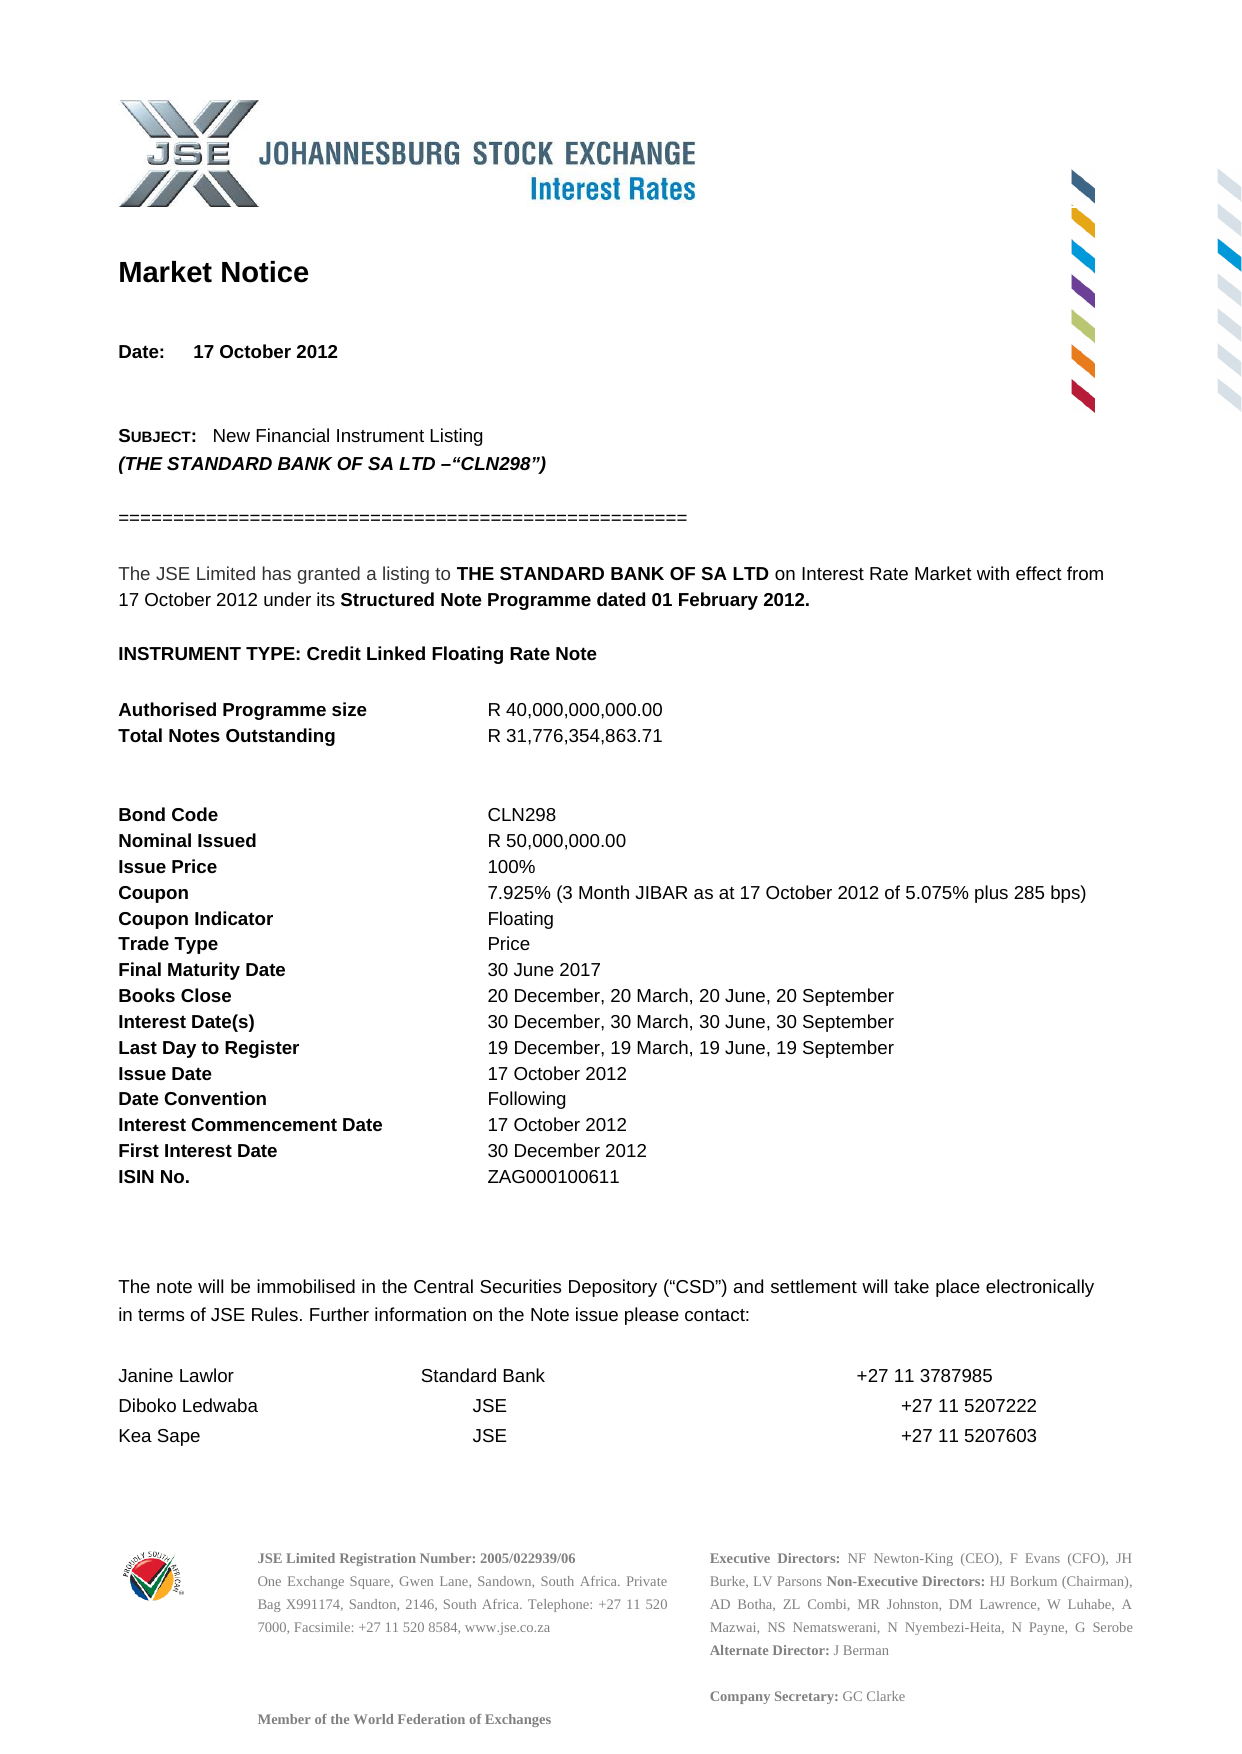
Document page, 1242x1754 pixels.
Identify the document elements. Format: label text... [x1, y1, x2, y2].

text Nominal Issued R 50,000,000.00 [118, 830, 1104, 851]
text Issue Date 17 October 2012 [118, 1062, 1104, 1084]
text ==================================================== [118, 507, 1107, 528]
text Authorised Programme size R 40,000,000,000.00 [118, 698, 1104, 720]
picture [1217, 168, 1242, 256]
text First Interest Date 30 December 2012 [118, 1140, 1104, 1161]
text (THE STANDARD BANK OF SA LTD –“CLN298”) [118, 453, 1152, 474]
text Janine Lawlor Standard Bank +27 11 3787985 [118, 1364, 1095, 1386]
text Bond Code CLN298 [118, 804, 1104, 826]
text Final Maturity Date 30 June 2017 [118, 959, 1104, 981]
text Interest Date(s) 30 December, 30 March, 30 June, 30 September [118, 1011, 1104, 1032]
text Diboko Ledwaba JSE +27 11 5207222 [118, 1394, 1104, 1416]
text Books Close 20 December, 20 March, 20 June, 20 September [118, 985, 1104, 1006]
text Subject: New Financial Instrument Listing [118, 425, 1152, 446]
picture [118, 100, 698, 207]
text Date Convention Following [118, 1088, 1104, 1110]
text Kea Sape JSE +27 11 5207603 [118, 1425, 1104, 1446]
text Last Day to Register 19 December, 19 March, 19 June, 19 September [118, 1037, 1104, 1058]
text Coupon Indicator Floating [118, 907, 1104, 929]
text The note will be immobilised in the Central Securities Depository (“CSD”) and settlement will take place electronically in terms of JSE Rules. Further information on the Note issue please contact: [118, 1276, 1095, 1326]
text Date: 17 October 2012 [118, 341, 1107, 362]
text The JSE Limited has granted a listing to THE STANDARD BANK OF SA LTD on Interest Rate Market with effect from 17 October 2012 under its Structured Note Programme dated 01 February 2012. [118, 563, 1104, 610]
text ISIN No. ZAG000100611 [118, 1166, 1104, 1187]
text Coupon 7.925% (3 Month JIBAR as at 17 October 2012 of 5.075% plus 285 bps) [118, 882, 1104, 903]
picture [1217, 254, 1242, 412]
text Trade Type Price [118, 933, 1104, 955]
text Market Notice [118, 255, 1107, 289]
text Interest Commencement Date 17 October 2012 [118, 1114, 1104, 1136]
text Issue Price 100% [118, 856, 1104, 877]
text INSTRUMENT TYPE: Credit Linked Floating Rate Note [118, 642, 1105, 664]
text Total Notes Outstanding R 31,776,354,863.71 [118, 724, 1161, 746]
picture [118, 1545, 188, 1604]
